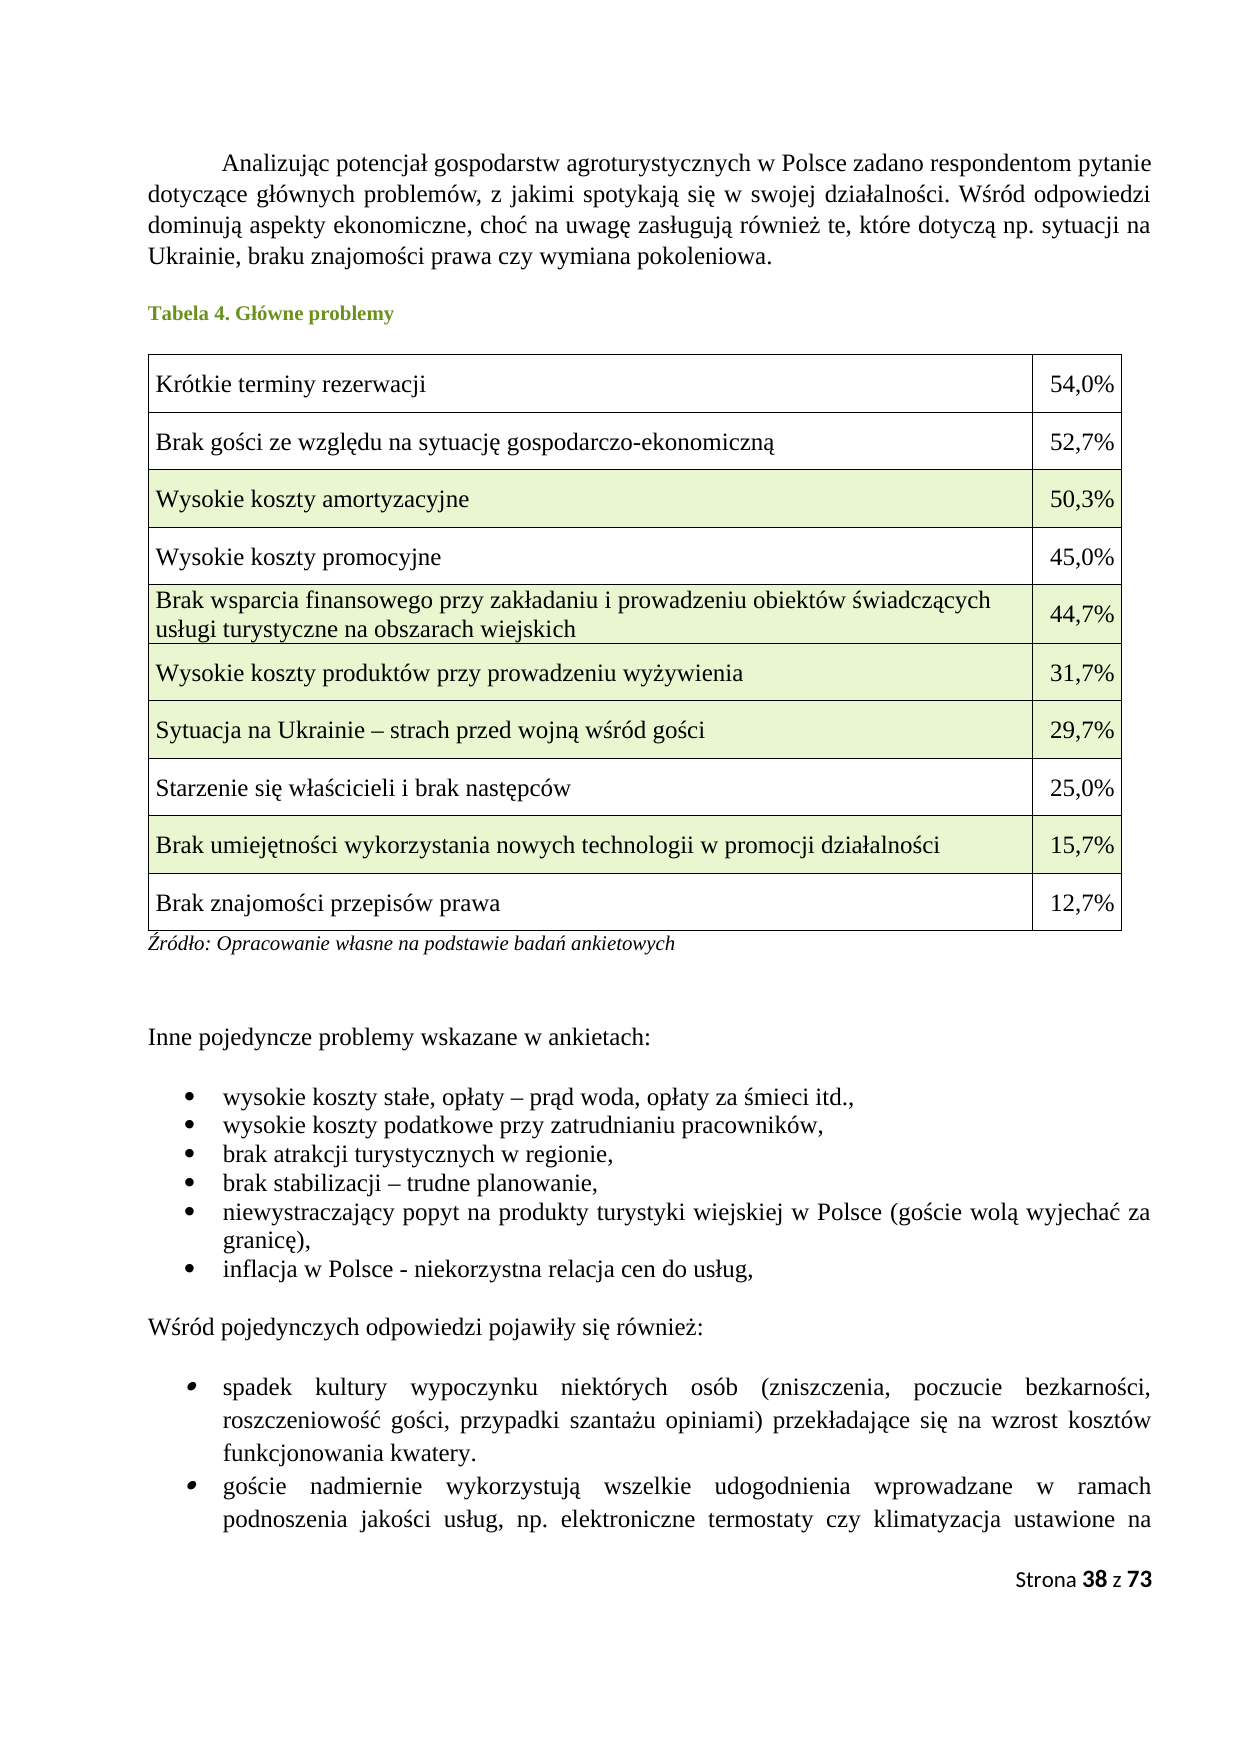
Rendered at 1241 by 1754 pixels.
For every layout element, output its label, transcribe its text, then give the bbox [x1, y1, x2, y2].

table_cell 12,7% [1033, 874, 1121, 930]
table_cell Brak wsparcia finansowego przy zakładaniu i prowadzeniu obiektów świadczących usługi turystyczne na obszarach wiejskich [149, 585, 1032, 643]
list wysokie koszty podatkowe przy zatrudnianiu pracowników, [185, 1111, 1152, 1139]
list niewystraczający popyt na produkty turystyki wiejskiej w Polsce (goście wolą wyjechać za granicę), [185, 1197, 1152, 1254]
list brak atrakcji turystycznych w regionie, [185, 1139, 1152, 1168]
table_cell 50,3% [1033, 470, 1121, 527]
table_cell Wysokie koszty amortyzacyjne [149, 470, 1032, 527]
table_cell Starzenie się właścicieli i brak następców [149, 759, 1032, 815]
text Źródło: Opracowanie własne na podstawie badań ankietowych [148, 931, 1152, 955]
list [185, 1471, 1152, 1533]
list brak stabilizacji – trudne planowanie, [185, 1168, 1152, 1197]
table_cell 45,0% [1033, 528, 1121, 584]
table_cell 31,7% [1033, 644, 1121, 700]
text Wśród pojedynczych odpowiedzi pojawiły się również: [148, 1312, 1152, 1341]
table_cell Wysokie koszty promocyjne [149, 528, 1032, 584]
table_header Krótkie terminy rezerwacji [149, 355, 1032, 412]
table_header 54,0% [1033, 355, 1121, 412]
text Analizując potencjał gospodarstw agroturystycznych w Polsce zadano respondentom pytanie dotyczące głównych problemów, z jakimi spotykają się w swojej działalności. Wśród odpowiedzi dominują aspekty ekonomiczne, choć na uwagę zasługują również te, które dotyczą np. sytuacji na Ukrainie, braku znajomości prawa czy wymiana pokoleniowa. [148, 148, 1152, 269]
list wysokie koszty stałe, opłaty – prąd woda, opłaty za śmieci itd., [185, 1082, 1152, 1111]
table_cell 44,7% [1033, 585, 1121, 643]
table_cell Wysokie koszty produktów przy prowadzeniu wyżywienia [149, 644, 1032, 700]
table_cell 25,0% [1033, 759, 1121, 815]
table_cell Sytuacja na Ukrainie – strach przed wojną wśród gości [149, 701, 1032, 758]
table_cell 29,7% [1033, 701, 1121, 758]
table_cell 15,7% [1033, 816, 1121, 873]
table_cell Brak znajomości przepisów prawa [149, 874, 1032, 930]
list inflacja w Polsce - niekorzystna relacja cen do usług, [185, 1254, 1152, 1283]
table_cell Brak umiejętności wykorzystania nowych technologii w promocji działalności [149, 816, 1032, 873]
table_cell 52,7% [1033, 413, 1121, 469]
text Tabela 4. Główne problemy [148, 301, 1152, 325]
table_cell Brak gości ze względu na sytuację gospodarczo-ekonomiczną [149, 413, 1032, 469]
text Inne pojedyncze problemy wskazane w ankietach: [148, 1022, 1152, 1050]
list spadek kultury wypoczynku niektórych osób (zniszczenia, poczucie bezkarności, roszczeniowość gości, przypadki szantażu opiniami) przekładające się na wzrost kosztów funkcjonowania kwatery. [185, 1372, 1152, 1467]
